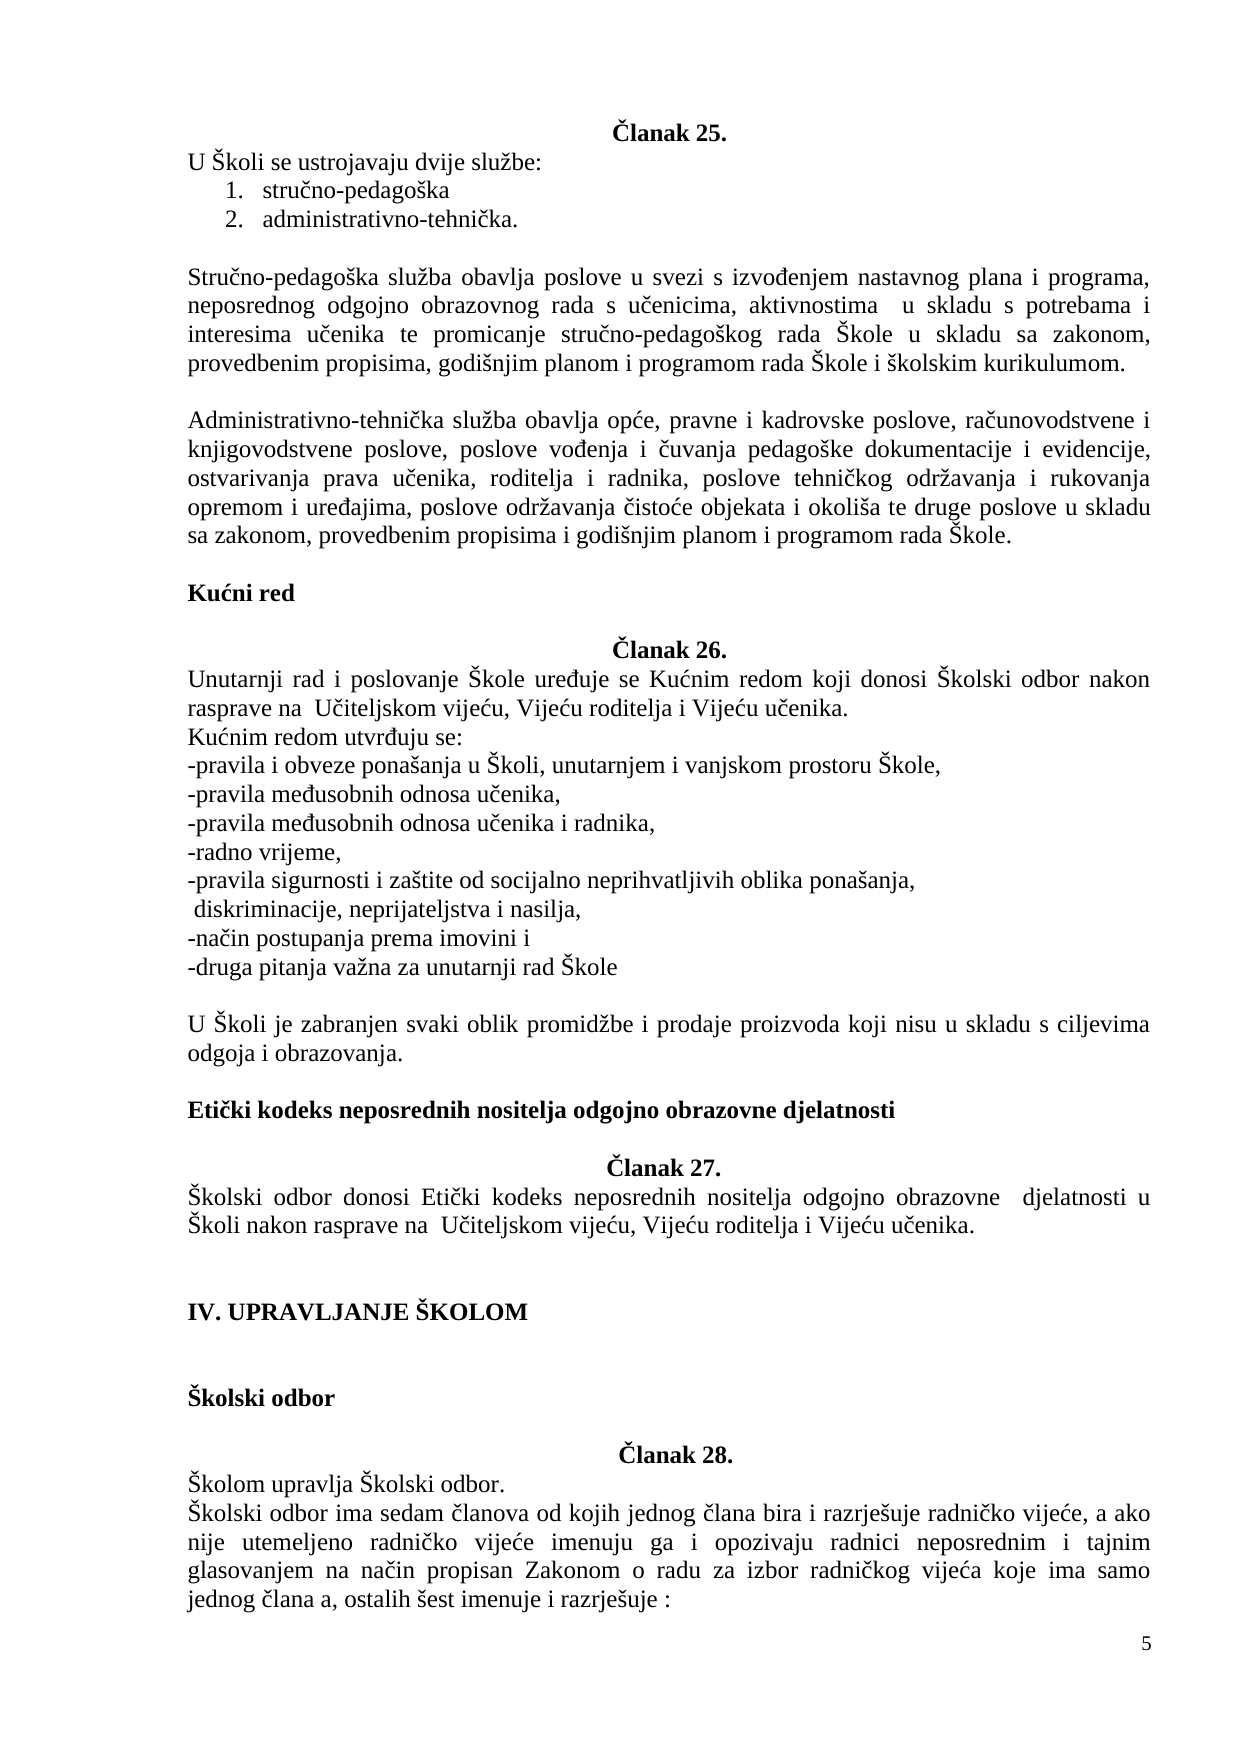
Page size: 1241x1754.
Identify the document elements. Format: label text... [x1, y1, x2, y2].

text Članak 26. [187, 636, 1152, 664]
text IV. UPRAVLJANJE ŠKOLOM [187, 1297, 1152, 1326]
text -druga pitanja važna za unutarnji rad Škole [187, 952, 1152, 981]
text Školom upravlja Školski odbor. [187, 1469, 1152, 1498]
text Administrativno-tehnička služba obavlja opće, pravne i kadrovske poslove, računovodstvene i knjigovodstvene poslove, poslove vođenja i čuvanja pedagoške dokumentacije i evidencije, ostvarivanja prava učenika, roditelja i radnika, poslove tehničkog održavanja i rukovanja opremom i uređajima, poslove održavanja čistoće objekata i okoliša te druge poslove u skladu sa zakonom, provedbenim propisima i godišnjim planom i programom rada Škole. [187, 406, 1152, 549]
text Članak 25. [187, 118, 1152, 147]
text Članak 28. [187, 1441, 1152, 1469]
text Kućnim redom utvrđuju se: [187, 722, 1152, 751]
text Školski odbor [187, 1383, 1152, 1412]
text Školski odbor ima sedam članova od kojih jednog člana bira i razrješuje radničko vijeće, a ako nije utemeljeno radničko vijeće imenuju ga i opozivaju radnici neposrednim i tajnim glasovanjem na način propisan Zakonom o radu za izbor radničkog vijeća koje ima samo jednog člana a, ostalih šest imenuje i razrješuje : [187, 1498, 1152, 1613]
text -način postupanja prema imovini i [187, 923, 1152, 952]
text Unutarnji rad i poslovanje Škole uređuje se Kućnim redom koji donosi Školski odbor nakon rasprave na Učiteljskom vijeću, Vijeću roditelja i Vijeću učenika. [187, 664, 1152, 722]
text -pravila i obveze ponašanja u Školi, unutarnjem i vanjskom prostoru Škole, [187, 751, 1152, 779]
text Školski odbor donosi Etički kodeks neposrednih nositelja odgojno obrazovne djelatnosti u Školi nakon rasprave na Učiteljskom vijeću, Vijeću roditelja i Vijeću učenika. [187, 1182, 1152, 1239]
text U Školi se ustrojavaju dvije službe: [187, 147, 1152, 176]
list administrativno-tehnička. [225, 204, 1152, 233]
text Članak 27. [187, 1153, 1152, 1182]
text Stručno-pedagoška služba obavlja poslove u svezi s izvođenjem nastavnog plana i programa, neposrednog odgojno obrazovnog rada s učenicima, aktivnostima u skladu s potrebama i interesima učenika te promicanje stručno-pedagoškog rada Škole u skladu sa zakonom, provedbenim propisima, godišnjim planom i programom rada Škole i školskim kurikulumom. [187, 262, 1152, 377]
list stručno-pedagoška [225, 176, 1152, 204]
text Etički kodeks neposrednih nositelja odgojno obrazovne djelatnosti [187, 1096, 1152, 1124]
text Kućni red [187, 578, 1152, 607]
text -pravila međusobnih odnosa učenika i radnika, [187, 808, 1152, 837]
text U Školi je zabranjen svaki oblik promidžbe i prodaje proizvoda koji nisu u skladu s ciljevima odgoja i obrazovanja. [187, 1009, 1152, 1067]
text -pravila sigurnosti i zaštite od socijalno neprihvatljivih oblika ponašanja, [187, 866, 1152, 894]
text -pravila međusobnih odnosa učenika, [187, 779, 1152, 808]
text -radno vrijeme, [187, 837, 1152, 866]
text diskriminacije, neprijateljstva i nasilja, [187, 894, 1152, 923]
